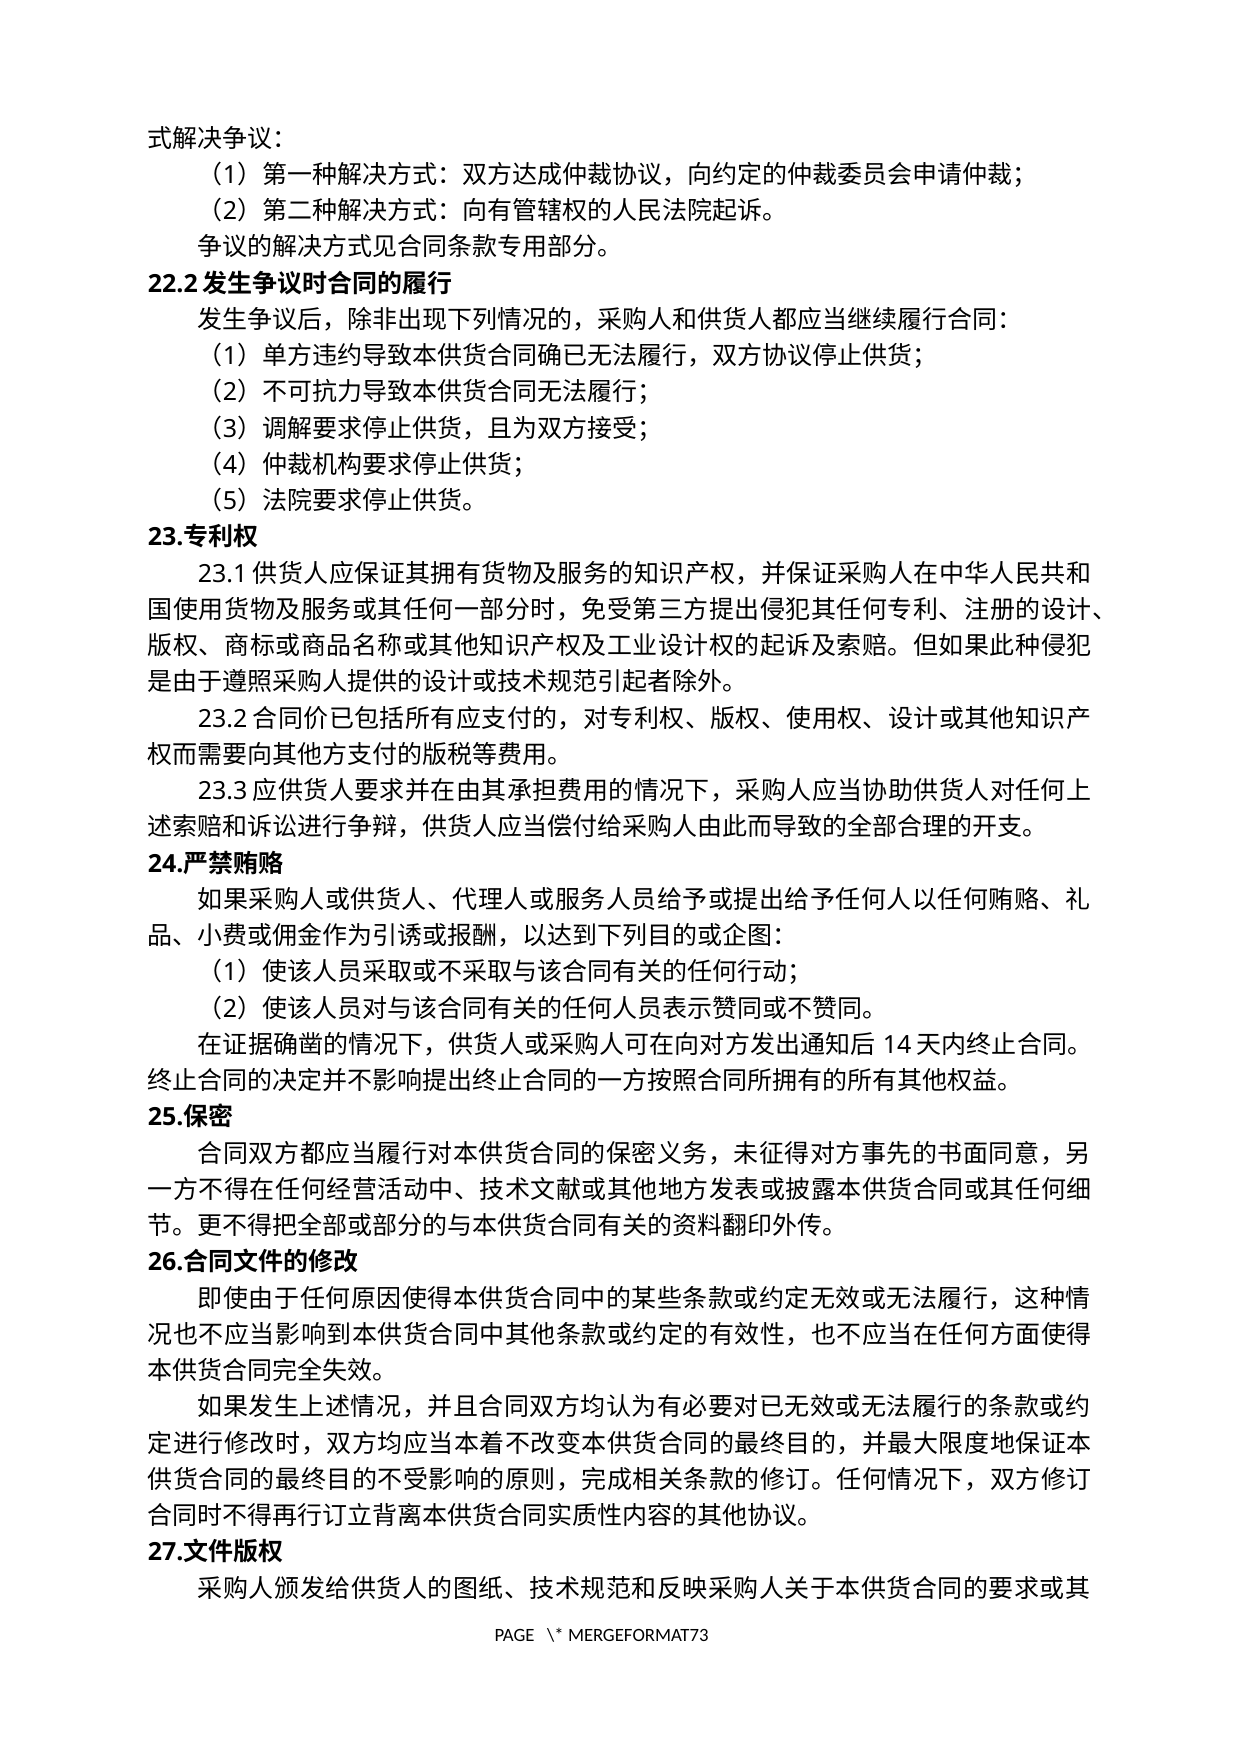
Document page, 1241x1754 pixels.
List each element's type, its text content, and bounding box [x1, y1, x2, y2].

text （3）调解要求停止供货，且为双方接受； [148, 408, 1092, 444]
text 如果采购人或供货人、代理人或服务人员给予或提出给予任何人以任何贿赂、礼品、小费或佣金作为引诱或报酬，以达到下列目的或企图： [148, 879, 1092, 952]
text 即使由于任何原因使得本供货合同中的某些条款或约定无效或无法履行，这种情况也不应当影响到本供货合同中其他条款或约定的有效性，也不应当在任何方面使得本供货合同完全失效。 [148, 1278, 1092, 1387]
text 24.严禁贿赂 [148, 843, 1092, 879]
text 争议的解决方式见合同条款专用部分。 [148, 227, 1092, 263]
text 25.保密 [148, 1097, 1092, 1133]
text 27.文件版权 [148, 1532, 1092, 1568]
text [148, 118, 1092, 154]
text 23.1供货人应保证其拥有货物及服务的知识产权，并保证采购人在中华人民共和国使用货物及服务或其任何一部分时，免受第三方提出侵犯其任何专利、注册的设计、版权、商标或商品名称或其他知识产权及工业设计权的起诉及索赔。但如果此种侵犯是由于遵照采购人提供的设计或技术规范引起者除外。 [148, 553, 1092, 698]
text 合同双方都应当履行对本供货合同的保密义务，未征得对方事先的书面同意，另一方不得在任何经营活动中、技术文献或其他地方发表或披露本供货合同或其任何细节。更不得把全部或部分的与本供货合同有关的资料翻印外传。 [148, 1133, 1092, 1242]
text （2）第二种解决方式：向有管辖权的人民法院起诉。 [148, 191, 1092, 227]
text 23.3应供货人要求并在由其承担费用的情况下，采购人应当协助供货人对任何上述索赔和诉讼进行争辩，供货人应当偿付给采购人由此而导致的全部合理的开支。 [148, 771, 1092, 843]
text （5）法院要求停止供货。 [148, 481, 1092, 517]
text （2）使该人员对与该合同有关的任何人员表示赞同或不赞同。 [148, 988, 1092, 1024]
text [148, 1568, 1092, 1604]
text 23.2合同价已包括所有应支付的，对专利权、版权、使用权、设计或其他知识产权而需要向其他方支付的版税等费用。 [148, 698, 1092, 771]
text （2）不可抗力导致本供货合同无法履行； [148, 372, 1092, 408]
text （1）使该人员采取或不采取与该合同有关的任何行动； [148, 952, 1092, 988]
text （1）单方违约导致本供货合同确已无法履行，双方协议停止供货； [148, 336, 1092, 372]
text （4）仲裁机构要求停止供货； [148, 444, 1092, 481]
text 22.2发生争议时合同的履行 [148, 263, 1092, 299]
text （1）第一种解决方式：双方达成仲裁协议，向约定的仲裁委员会申请仲裁； [148, 154, 1092, 191]
text 在证据确凿的情况下，供货人或采购人可在向对方发出通知后14天内终止合同。终止合同的决定并不影响提出终止合同的一方按照合同所拥有的所有其他权益。 [148, 1024, 1092, 1097]
text 发生争议后，除非出现下列情况的，采购人和供货人都应当继续履行合同： [148, 299, 1092, 336]
text 23.专利权 [148, 517, 1092, 553]
text 26.合同文件的修改 [148, 1242, 1092, 1278]
text 如果发生上述情况，并且合同双方均认为有必要对已无效或无法履行的条款或约定进行修改时，双方均应当本着不改变本供货合同的最终目的，并最大限度地保证本供货合同的最终目的不受影响的原则，完成相关条款的修订。任何情况下，双方修订合同时不得再行订立背离本供货合同实质性内容的其他协议。 [148, 1387, 1092, 1532]
